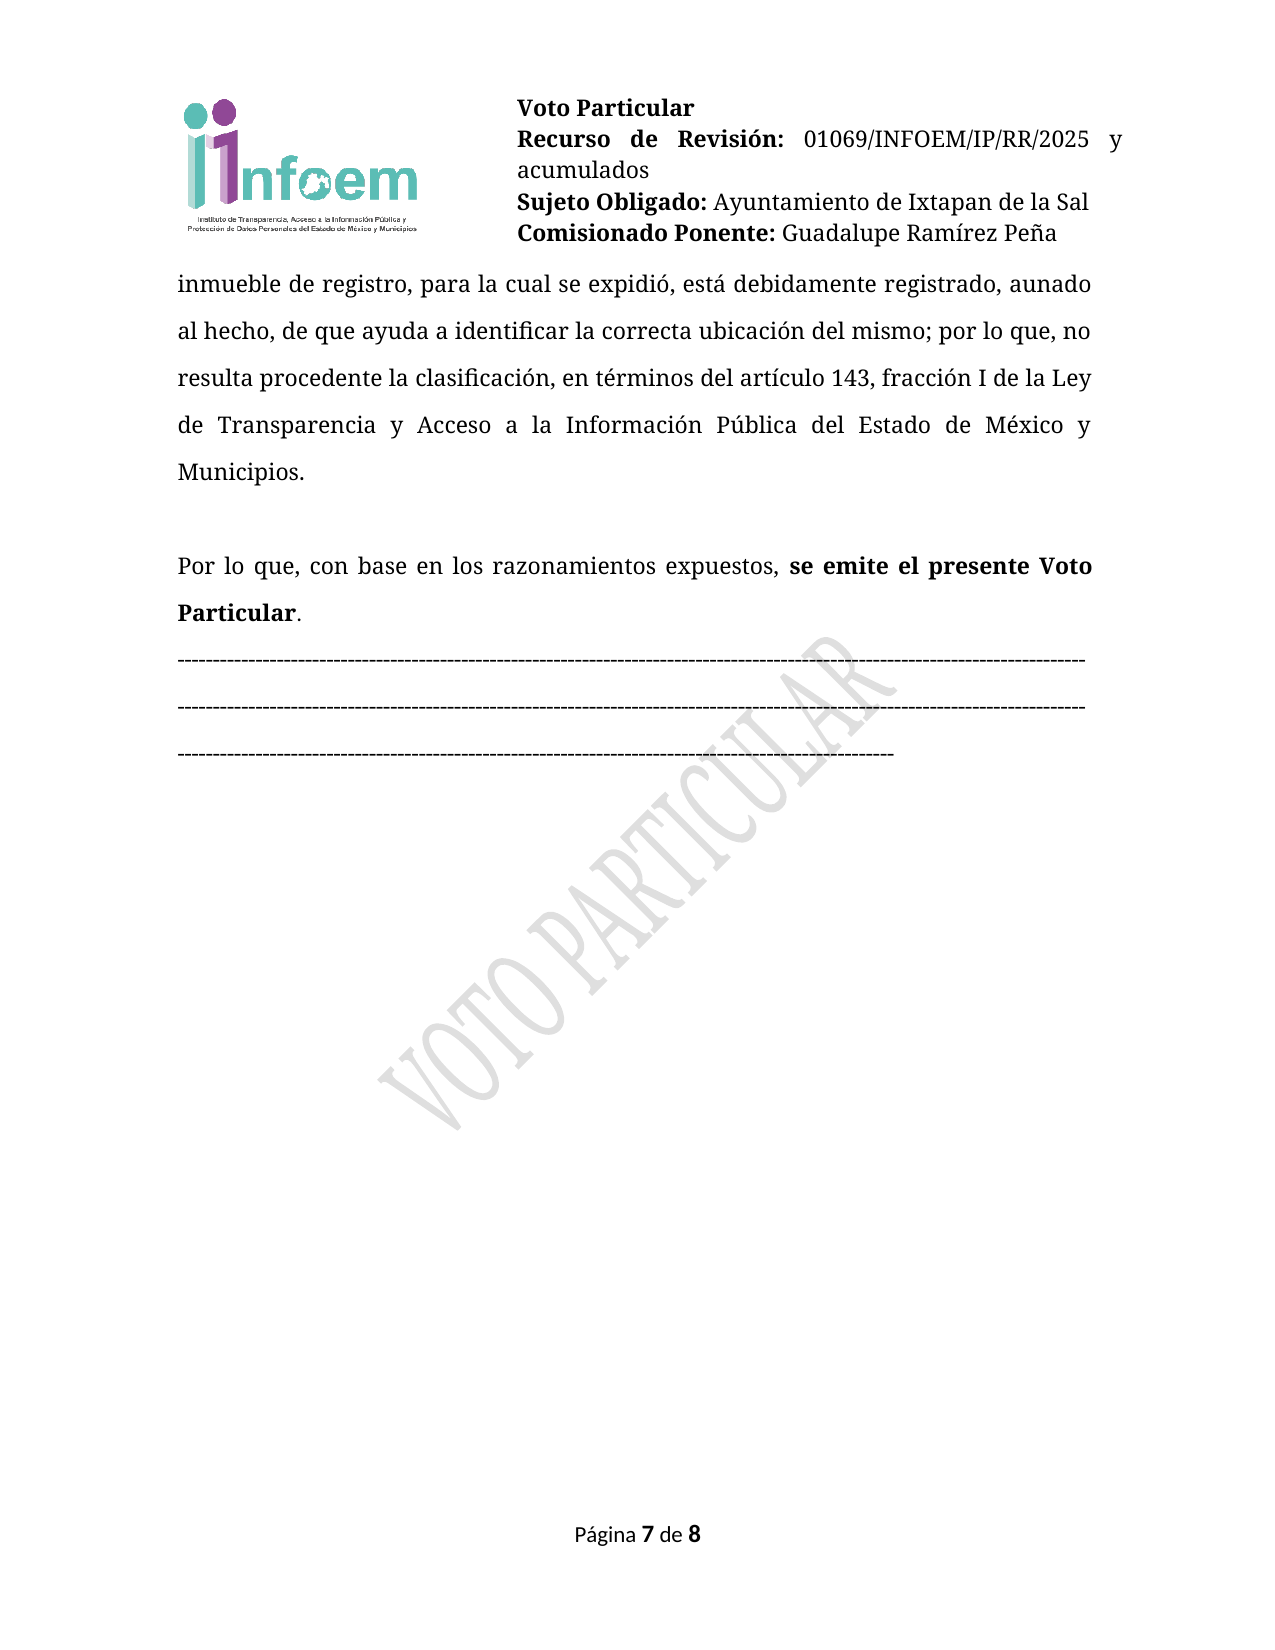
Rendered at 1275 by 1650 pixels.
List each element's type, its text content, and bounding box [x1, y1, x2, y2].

text Por lo que, con base en los razonamientos expuestos, se emite el presente Voto Particular. --------------------------------------------------------------------------------------------------------------------------------------------------------------------------------------------------------------------------------------------------------------------------------------------------------------------------------------------------------------------- [177, 549, 1093, 768]
picture [140, 73, 448, 259]
